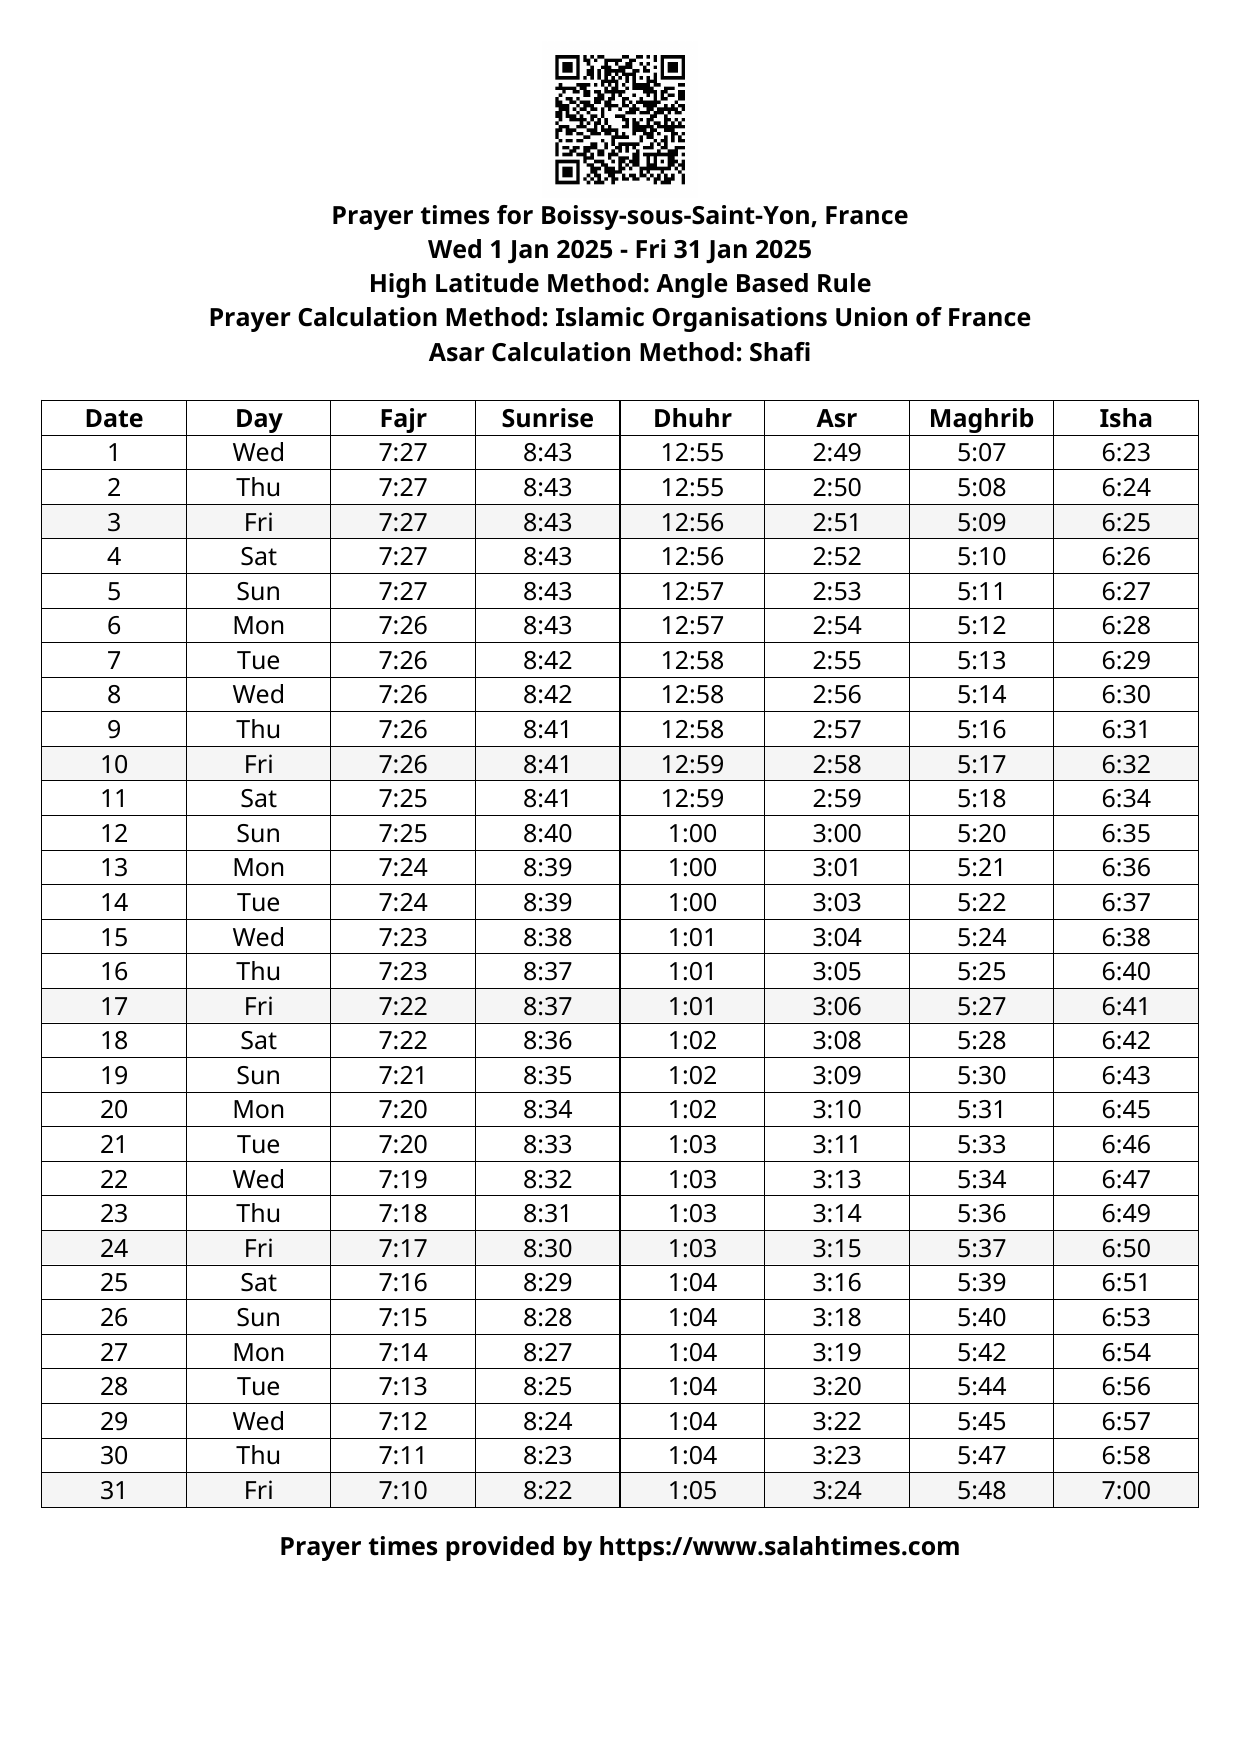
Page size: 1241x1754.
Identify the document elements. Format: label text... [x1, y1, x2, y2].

table_cell Wed [187, 920, 330, 953]
table_cell 6:25 [1054, 505, 1198, 538]
table_cell 7:27 [331, 470, 475, 504]
table_cell 12:56 [621, 505, 764, 538]
table_cell Thu [187, 954, 330, 988]
table_cell Fri [187, 989, 330, 1022]
table_cell Tue [187, 643, 330, 677]
table_cell 27 [42, 1335, 186, 1368]
table_cell Wed [187, 436, 330, 469]
table_cell 8:41 [476, 781, 619, 815]
table_cell Sun [187, 574, 330, 607]
table_cell Tue [187, 1127, 330, 1161]
table_cell 23 [42, 1196, 186, 1230]
table_cell 8:23 [476, 1439, 619, 1472]
table_cell 1:01 [621, 954, 764, 988]
table_cell 1:00 [621, 885, 764, 919]
table_cell 3:15 [765, 1231, 909, 1264]
table_cell 3:19 [765, 1335, 909, 1368]
text Wed 1 Jan 2025 - Fri 31 Jan 2025 [42, 232, 1198, 266]
picture [542, 41, 699, 198]
table_cell 8:43 [476, 574, 619, 607]
table_cell Fri [187, 1473, 330, 1507]
table_cell 31 [42, 1473, 186, 1507]
table_cell 7:13 [331, 1369, 475, 1403]
table_cell 7:19 [331, 1162, 475, 1195]
table_cell 6:26 [1054, 539, 1198, 573]
table_cell 6:50 [1054, 1231, 1198, 1264]
table_cell 12:57 [621, 574, 764, 607]
table_cell Wed [187, 1162, 330, 1195]
table_cell 8:43 [476, 539, 619, 573]
table_cell 7:22 [331, 1024, 475, 1057]
table_cell 8:27 [476, 1335, 619, 1368]
table_cell 2:56 [765, 678, 909, 711]
table_cell 5:16 [910, 712, 1053, 746]
table_cell 7:17 [331, 1231, 475, 1264]
table_cell 1:03 [621, 1127, 764, 1161]
table_cell 8:42 [476, 678, 619, 711]
table_cell 5:34 [910, 1162, 1053, 1195]
table_cell 12:56 [621, 539, 764, 573]
table_cell 7:23 [331, 954, 475, 988]
table_cell 3:18 [765, 1300, 909, 1334]
table_cell 7:20 [331, 1127, 475, 1161]
table_cell 14 [42, 885, 186, 919]
table_cell 5:09 [910, 505, 1053, 538]
table_cell 12:57 [621, 609, 764, 642]
table_cell Wed [187, 1404, 330, 1437]
table_cell 5:37 [910, 1231, 1053, 1264]
table_cell 7:27 [331, 539, 475, 573]
table_cell 12:58 [621, 678, 764, 711]
text Prayer times provided by https://www.salahtimes.com [42, 1528, 1198, 1563]
table_cell Tue [187, 1369, 330, 1403]
table_cell 12:55 [621, 436, 764, 469]
table_cell 1:02 [621, 1024, 764, 1057]
table_cell 7:16 [331, 1266, 475, 1299]
table_cell 8:39 [476, 851, 619, 884]
table_cell 5 [42, 574, 186, 607]
table_cell 6:42 [1054, 1024, 1198, 1057]
table_cell 8:28 [476, 1300, 619, 1334]
table_cell 3:06 [765, 989, 909, 1022]
table_cell 6:53 [1054, 1300, 1198, 1334]
table_cell 3:01 [765, 851, 909, 884]
table_cell 7:20 [331, 1093, 475, 1126]
table_cell 5:44 [910, 1369, 1053, 1403]
table_cell 8:33 [476, 1127, 619, 1161]
table_cell 7:18 [331, 1196, 475, 1230]
table_cell Mon [187, 609, 330, 642]
table_cell 1:01 [621, 920, 764, 953]
table_cell 8:38 [476, 920, 619, 953]
table_cell 5:12 [910, 609, 1053, 642]
table_cell 6:41 [1054, 989, 1198, 1022]
table_cell 7:11 [331, 1439, 475, 1472]
table_cell 6:51 [1054, 1266, 1198, 1299]
table_cell Thu [187, 1439, 330, 1472]
table_cell 6:54 [1054, 1335, 1198, 1368]
table_cell 1:04 [621, 1439, 764, 1472]
table_cell 7:15 [331, 1300, 475, 1334]
table_cell Mon [187, 851, 330, 884]
table_cell 8:42 [476, 643, 619, 677]
table_cell 3:13 [765, 1162, 909, 1195]
table_cell 6:46 [1054, 1127, 1198, 1161]
table_cell 28 [42, 1369, 186, 1403]
table_cell 7:21 [331, 1058, 475, 1092]
table_cell 5:21 [910, 851, 1053, 884]
table_cell Thu [187, 712, 330, 746]
table_cell 1:00 [621, 816, 764, 849]
table_cell Sun [187, 1300, 330, 1334]
table_cell 3:24 [765, 1473, 909, 1507]
table_cell 6:23 [1054, 436, 1198, 469]
table_cell Sat [187, 781, 330, 815]
table_cell 2:55 [765, 643, 909, 677]
table_cell 8:25 [476, 1369, 619, 1403]
table_cell 5:22 [910, 885, 1053, 919]
text Prayer times for Boissy-sous-Saint-Yon, France [42, 198, 1198, 232]
table_cell 13 [42, 851, 186, 884]
table_cell 7:25 [331, 816, 475, 849]
table_cell 6:29 [1054, 643, 1198, 677]
table_cell 6:40 [1054, 954, 1198, 988]
table_cell 7:26 [331, 712, 475, 746]
table_cell 7 [42, 643, 186, 677]
table_cell 8 [42, 678, 186, 711]
table_cell 5:07 [910, 436, 1053, 469]
table_cell 8:43 [476, 505, 619, 538]
table_cell Thu [187, 1196, 330, 1230]
table_cell 8:35 [476, 1058, 619, 1092]
table_cell 7:26 [331, 643, 475, 677]
table_cell 2:51 [765, 505, 909, 538]
table_cell 1:04 [621, 1335, 764, 1368]
table_cell 11 [42, 781, 186, 815]
table_cell 6:32 [1054, 747, 1198, 780]
table_cell 3:22 [765, 1404, 909, 1437]
table_cell 3:03 [765, 885, 909, 919]
table_cell 6:31 [1054, 712, 1198, 746]
table_cell 6:45 [1054, 1093, 1198, 1126]
table_cell 8:40 [476, 816, 619, 849]
table_cell 3 [42, 505, 186, 538]
table_cell 6:37 [1054, 885, 1198, 919]
table_cell 22 [42, 1162, 186, 1195]
table_cell 1:04 [621, 1266, 764, 1299]
table_cell 5:10 [910, 539, 1053, 573]
table_cell 3:14 [765, 1196, 909, 1230]
table_cell 5:18 [910, 781, 1053, 815]
table_cell 3:04 [765, 920, 909, 953]
table_cell Sun [187, 816, 330, 849]
table_cell 6:36 [1054, 851, 1198, 884]
table_cell 1:03 [621, 1162, 764, 1195]
table_cell 6:57 [1054, 1404, 1198, 1437]
table_cell 8:34 [476, 1093, 619, 1126]
table_cell 7:26 [331, 747, 475, 780]
table_cell 7:27 [331, 505, 475, 538]
table_cell 7:10 [331, 1473, 475, 1507]
table_cell 24 [42, 1231, 186, 1264]
table_cell 3:23 [765, 1439, 909, 1472]
table_cell Wed [187, 678, 330, 711]
table_cell 7:12 [331, 1404, 475, 1437]
table_cell 6:47 [1054, 1162, 1198, 1195]
table_cell 2:54 [765, 609, 909, 642]
table_cell 21 [42, 1127, 186, 1161]
table_cell 8:37 [476, 989, 619, 1022]
table_cell 3:09 [765, 1058, 909, 1092]
table_cell 5:39 [910, 1266, 1053, 1299]
table_cell 5:40 [910, 1300, 1053, 1334]
table_cell 1:00 [621, 851, 764, 884]
table_cell 1:02 [621, 1093, 764, 1126]
table_cell 3:20 [765, 1369, 909, 1403]
table_cell 9 [42, 712, 186, 746]
table_cell Mon [187, 1093, 330, 1126]
table_cell 5:42 [910, 1335, 1053, 1368]
table_cell 3:05 [765, 954, 909, 988]
table_cell 6:58 [1054, 1439, 1198, 1472]
table_cell 12:58 [621, 712, 764, 746]
table_cell 8:41 [476, 712, 619, 746]
table_cell 3:08 [765, 1024, 909, 1057]
table_cell 5:20 [910, 816, 1053, 849]
table_header Sunrise [476, 401, 619, 434]
table_cell 1:04 [621, 1300, 764, 1334]
table_cell 12:59 [621, 747, 764, 780]
table_cell 1:03 [621, 1231, 764, 1264]
table_cell 6:30 [1054, 678, 1198, 711]
table_cell 8:24 [476, 1404, 619, 1437]
table_cell 1 [42, 436, 186, 469]
table_cell 5:28 [910, 1024, 1053, 1057]
table_cell 6:43 [1054, 1058, 1198, 1092]
table_cell 5:25 [910, 954, 1053, 988]
table_cell 5:24 [910, 920, 1053, 953]
table_cell 17 [42, 989, 186, 1022]
table_cell 7:14 [331, 1335, 475, 1368]
table_cell 8:39 [476, 885, 619, 919]
table_cell 8:29 [476, 1266, 619, 1299]
table_cell 12 [42, 816, 186, 849]
table_cell 18 [42, 1024, 186, 1057]
table_cell 7:24 [331, 885, 475, 919]
table_cell 7:26 [331, 678, 475, 711]
table_cell 1:03 [621, 1196, 764, 1230]
table_cell 5:17 [910, 747, 1053, 780]
table_cell Fri [187, 505, 330, 538]
table_cell 7:24 [331, 851, 475, 884]
table_cell 5:30 [910, 1058, 1053, 1092]
table_cell Sat [187, 1024, 330, 1057]
table_cell 2:57 [765, 712, 909, 746]
table_cell 4 [42, 539, 186, 573]
table_cell 6 [42, 609, 186, 642]
table_cell 12:55 [621, 470, 764, 504]
table_cell 5:33 [910, 1127, 1053, 1161]
table_cell 3:00 [765, 816, 909, 849]
text High Latitude Method: Angle Based Rule [42, 266, 1198, 300]
table_cell 7:00 [1054, 1473, 1198, 1507]
table_cell 5:27 [910, 989, 1053, 1022]
table_cell 6:34 [1054, 781, 1198, 815]
table_cell Fri [187, 747, 330, 780]
table_cell 29 [42, 1404, 186, 1437]
table_header Asr [765, 401, 909, 434]
table_cell 3:16 [765, 1266, 909, 1299]
table_header Day [187, 401, 330, 434]
table_cell 2:49 [765, 436, 909, 469]
table_header Isha [1054, 401, 1198, 434]
table_header Dhuhr [621, 401, 764, 434]
table_cell Thu [187, 470, 330, 504]
table_cell 2:50 [765, 470, 909, 504]
table_cell 6:56 [1054, 1369, 1198, 1403]
table_cell 6:24 [1054, 470, 1198, 504]
table_cell 7:27 [331, 574, 475, 607]
table_cell Sun [187, 1058, 330, 1092]
table_cell 8:22 [476, 1473, 619, 1507]
table_cell 3:10 [765, 1093, 909, 1126]
table_cell 6:27 [1054, 574, 1198, 607]
table_cell 1:01 [621, 989, 764, 1022]
table_cell 1:04 [621, 1404, 764, 1437]
table_cell 1:05 [621, 1473, 764, 1507]
text Prayer Calculation Method: Islamic Organisations Union of France [42, 300, 1198, 334]
table_cell 8:43 [476, 436, 619, 469]
table_cell 3:11 [765, 1127, 909, 1161]
table_cell 5:08 [910, 470, 1053, 504]
table_cell 2:53 [765, 574, 909, 607]
table_cell 2:52 [765, 539, 909, 573]
table_cell 8:43 [476, 470, 619, 504]
table_cell Sat [187, 539, 330, 573]
table_cell 7:26 [331, 609, 475, 642]
table_cell 8:31 [476, 1196, 619, 1230]
table_header Fajr [331, 401, 475, 434]
table_cell 30 [42, 1439, 186, 1472]
table_cell 5:48 [910, 1473, 1053, 1507]
table_cell 2:59 [765, 781, 909, 815]
table_cell 26 [42, 1300, 186, 1334]
table_cell Mon [187, 1335, 330, 1368]
table_cell 5:47 [910, 1439, 1053, 1472]
table_cell 12:59 [621, 781, 764, 815]
table_cell 8:36 [476, 1024, 619, 1057]
table_cell 8:43 [476, 609, 619, 642]
table_cell 8:41 [476, 747, 619, 780]
table_cell 8:32 [476, 1162, 619, 1195]
table_cell 5:45 [910, 1404, 1053, 1437]
table_cell 7:25 [331, 781, 475, 815]
table_cell 12:58 [621, 643, 764, 677]
table_cell 5:31 [910, 1093, 1053, 1126]
table_cell 7:22 [331, 989, 475, 1022]
table_cell Tue [187, 885, 330, 919]
table_cell 25 [42, 1266, 186, 1299]
table_cell 16 [42, 954, 186, 988]
table_cell 6:35 [1054, 816, 1198, 849]
table_cell 8:37 [476, 954, 619, 988]
table_cell 7:23 [331, 920, 475, 953]
table_cell 1:04 [621, 1369, 764, 1403]
table_cell Fri [187, 1231, 330, 1264]
table_cell 7:27 [331, 436, 475, 469]
table_cell 5:13 [910, 643, 1053, 677]
text Asar Calculation Method: Shafi [42, 334, 1198, 368]
table_cell 10 [42, 747, 186, 780]
table_cell 19 [42, 1058, 186, 1092]
table_cell 2:58 [765, 747, 909, 780]
table_cell Sat [187, 1266, 330, 1299]
table_cell 6:49 [1054, 1196, 1198, 1230]
table_header Maghrib [910, 401, 1053, 434]
table_cell 5:14 [910, 678, 1053, 711]
table_cell 5:36 [910, 1196, 1053, 1230]
table_cell 2 [42, 470, 186, 504]
table_cell 5:11 [910, 574, 1053, 607]
table_header Date [42, 401, 186, 434]
table_cell 8:30 [476, 1231, 619, 1264]
table_cell 6:38 [1054, 920, 1198, 953]
table_cell 20 [42, 1093, 186, 1126]
table_cell 6:28 [1054, 609, 1198, 642]
table_cell 1:02 [621, 1058, 764, 1092]
table_cell 15 [42, 920, 186, 953]
